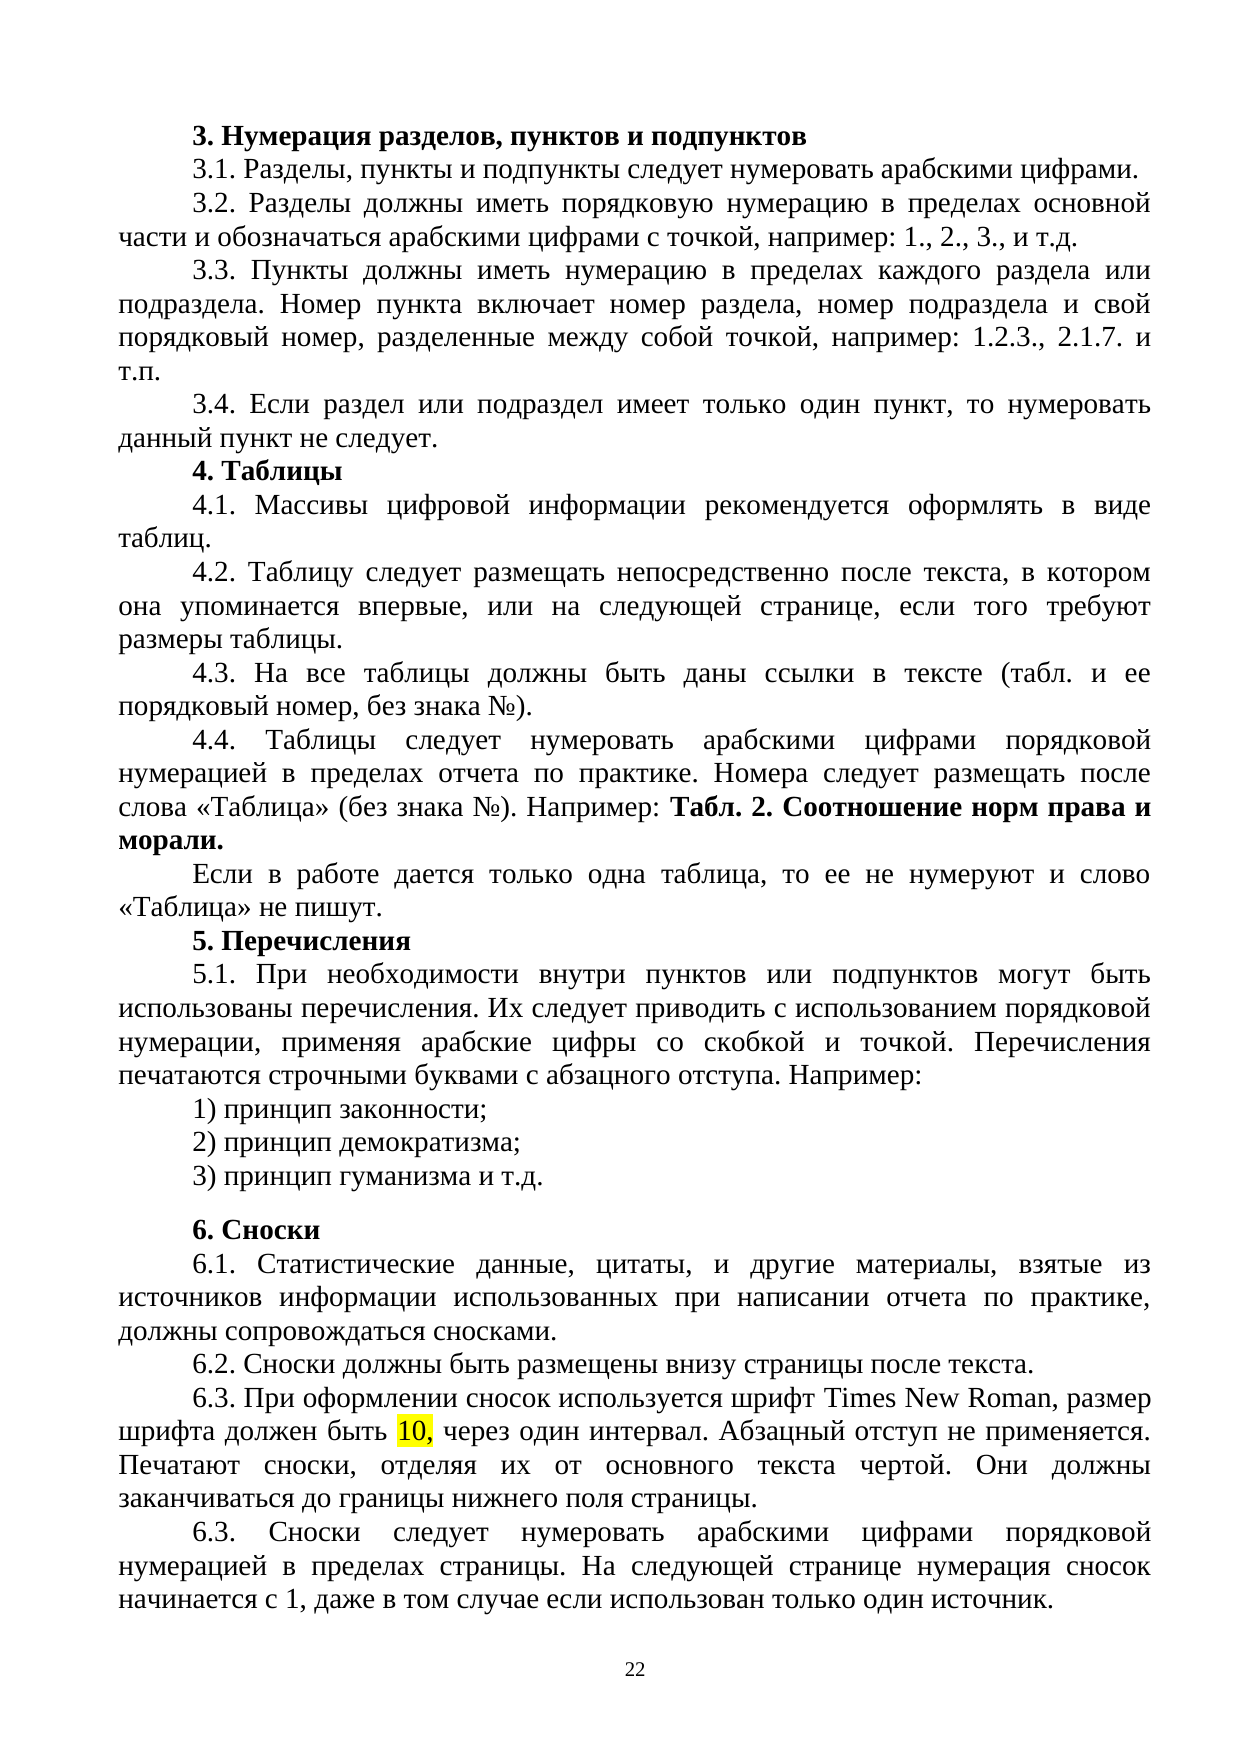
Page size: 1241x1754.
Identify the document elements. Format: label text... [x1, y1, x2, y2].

text 4.4. Таблицы следует нумеровать арабскими цифрами порядковой нумерацией в пределах отчета по практике. Номера следует размещать после слова «Таблица» (без знака №). Например: Табл. 2. Соотношение норм права и морали. [118, 722, 1152, 856]
text Если в работе дается только одна таблица, то ее не нумеруют и слово «Таблица» не пишут. [118, 856, 1152, 923]
text 3.1. Разделы, пункты и подпункты следует нумеровать арабскими цифрами. [118, 152, 1152, 185]
text 5. Перечисления [118, 923, 1152, 957]
text 6.3. При оформлении сносок используется шрифт Times New Roman, размер шрифта должен быть 10, через один интервал. Абзацный отступ не применяется. Печатают сноски, отделяя их от основного текста чертой. Они должны заканчиваться до границы нижнего поля страницы. [118, 1380, 1152, 1514]
text 3.3. Пункты должны иметь нумерацию в пределах каждого раздела или подраздела. Номер пункта включает номер раздела, номер подраздела и свой порядковый номер, разделенные между собой точкой, например: 1.2.3., 2.1.7. и т.п. [118, 252, 1152, 386]
text 4.1. Массивы цифровой информации рекомендуется оформлять в виде таблиц. [118, 487, 1152, 554]
text 3.2. Разделы должны иметь порядковую нумерацию в пределах основной части и обозначаться арабскими цифрами с точкой, например: 1., 2., 3., и т.д. [118, 185, 1152, 252]
text 6.2. Сноски должны быть размещены внизу страницы после текста. [118, 1346, 1152, 1380]
text 6.1. Статистические данные, цитаты, и другие материалы, взятые из источников информации использованных при написании отчета по практике, должны сопровождаться сносками. [118, 1246, 1152, 1346]
text 3) принцип гуманизма и т.д. [118, 1158, 1152, 1191]
text 4.2. Таблицу следует размещать непосредственно после текста, в котором она упоминается впервые, или на следующей странице, если того требуют размеры таблицы. [118, 554, 1152, 655]
text 3.4. Если раздел или подраздел имеет только один пункт, то нумеровать данный пункт не следует. [118, 386, 1152, 453]
text 6.3. Сноски следует нумеровать арабскими цифрами порядковой нумерацией в пределах страницы. На следующей странице нумерация сносок начинается с 1, даже в том случае если использован только один источник. [118, 1514, 1152, 1615]
text 1) принцип законности; [118, 1091, 1152, 1124]
text 4. Таблицы [118, 453, 1152, 487]
text 5.1. При необходимости внутри пунктов или подпунктов могут быть использованы перечисления. Их следует приводить с использованием порядковой нумерации, применяя арабские цифры со скобкой и точкой. Перечисления печатаются строчными буквами с абзацного отступа. Например: [118, 957, 1152, 1091]
text 6. Сноски [118, 1212, 1152, 1246]
text 4.3. На все таблицы должны быть даны ссылки в тексте (табл. и ее порядковый номер, без знака №). [118, 655, 1152, 722]
text 3. Нумерация разделов, пунктов и подпунктов [118, 118, 1152, 152]
text 2) принцип демократизма; [118, 1124, 1152, 1158]
